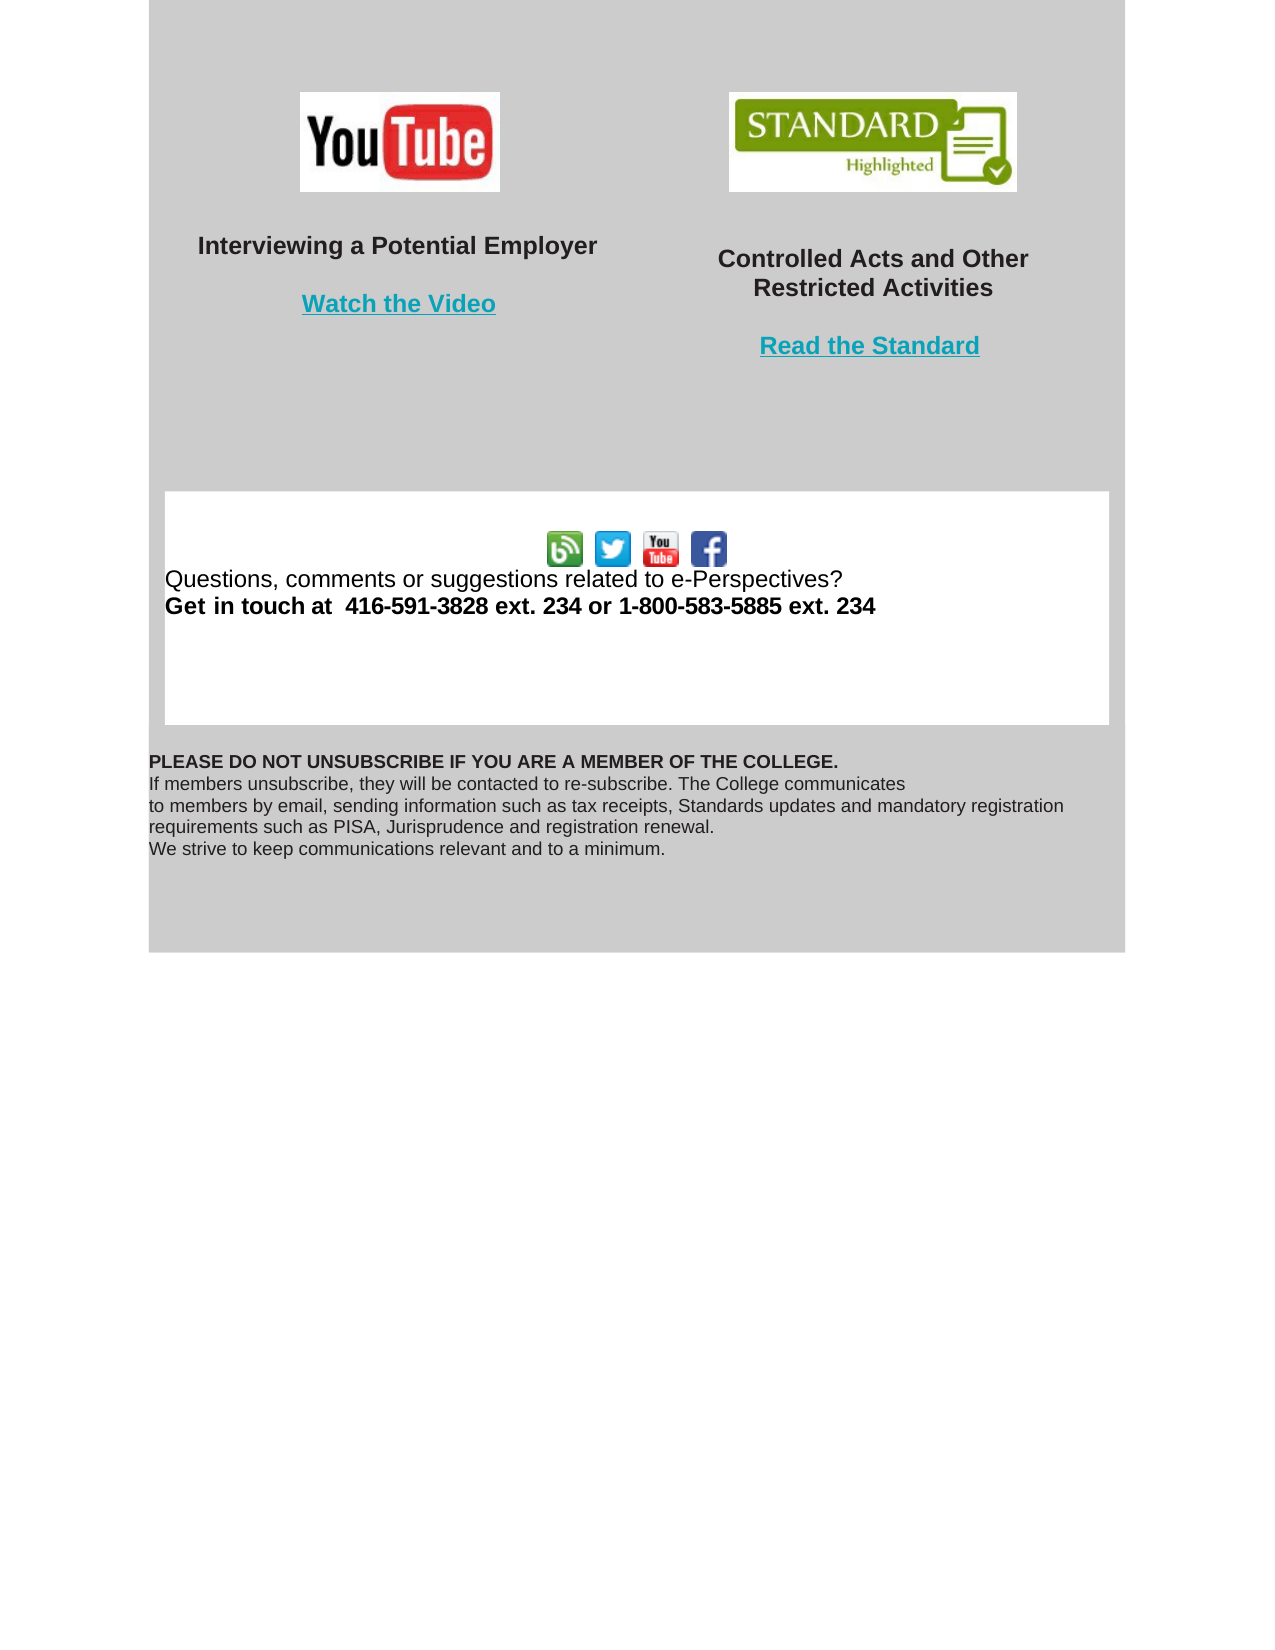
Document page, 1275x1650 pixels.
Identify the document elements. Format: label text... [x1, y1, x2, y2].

picture [300, 92, 500, 192]
text Controlled Acts and Other Restricted Activities [716, 244, 1031, 302]
picture [547, 531, 583, 567]
text Interviewing a Potential Employer Watch the Video [198, 231, 609, 317]
picture [691, 531, 727, 567]
text Read the Standard [708, 331, 1031, 359]
picture [595, 531, 631, 567]
picture [729, 92, 1017, 192]
picture [643, 531, 679, 567]
